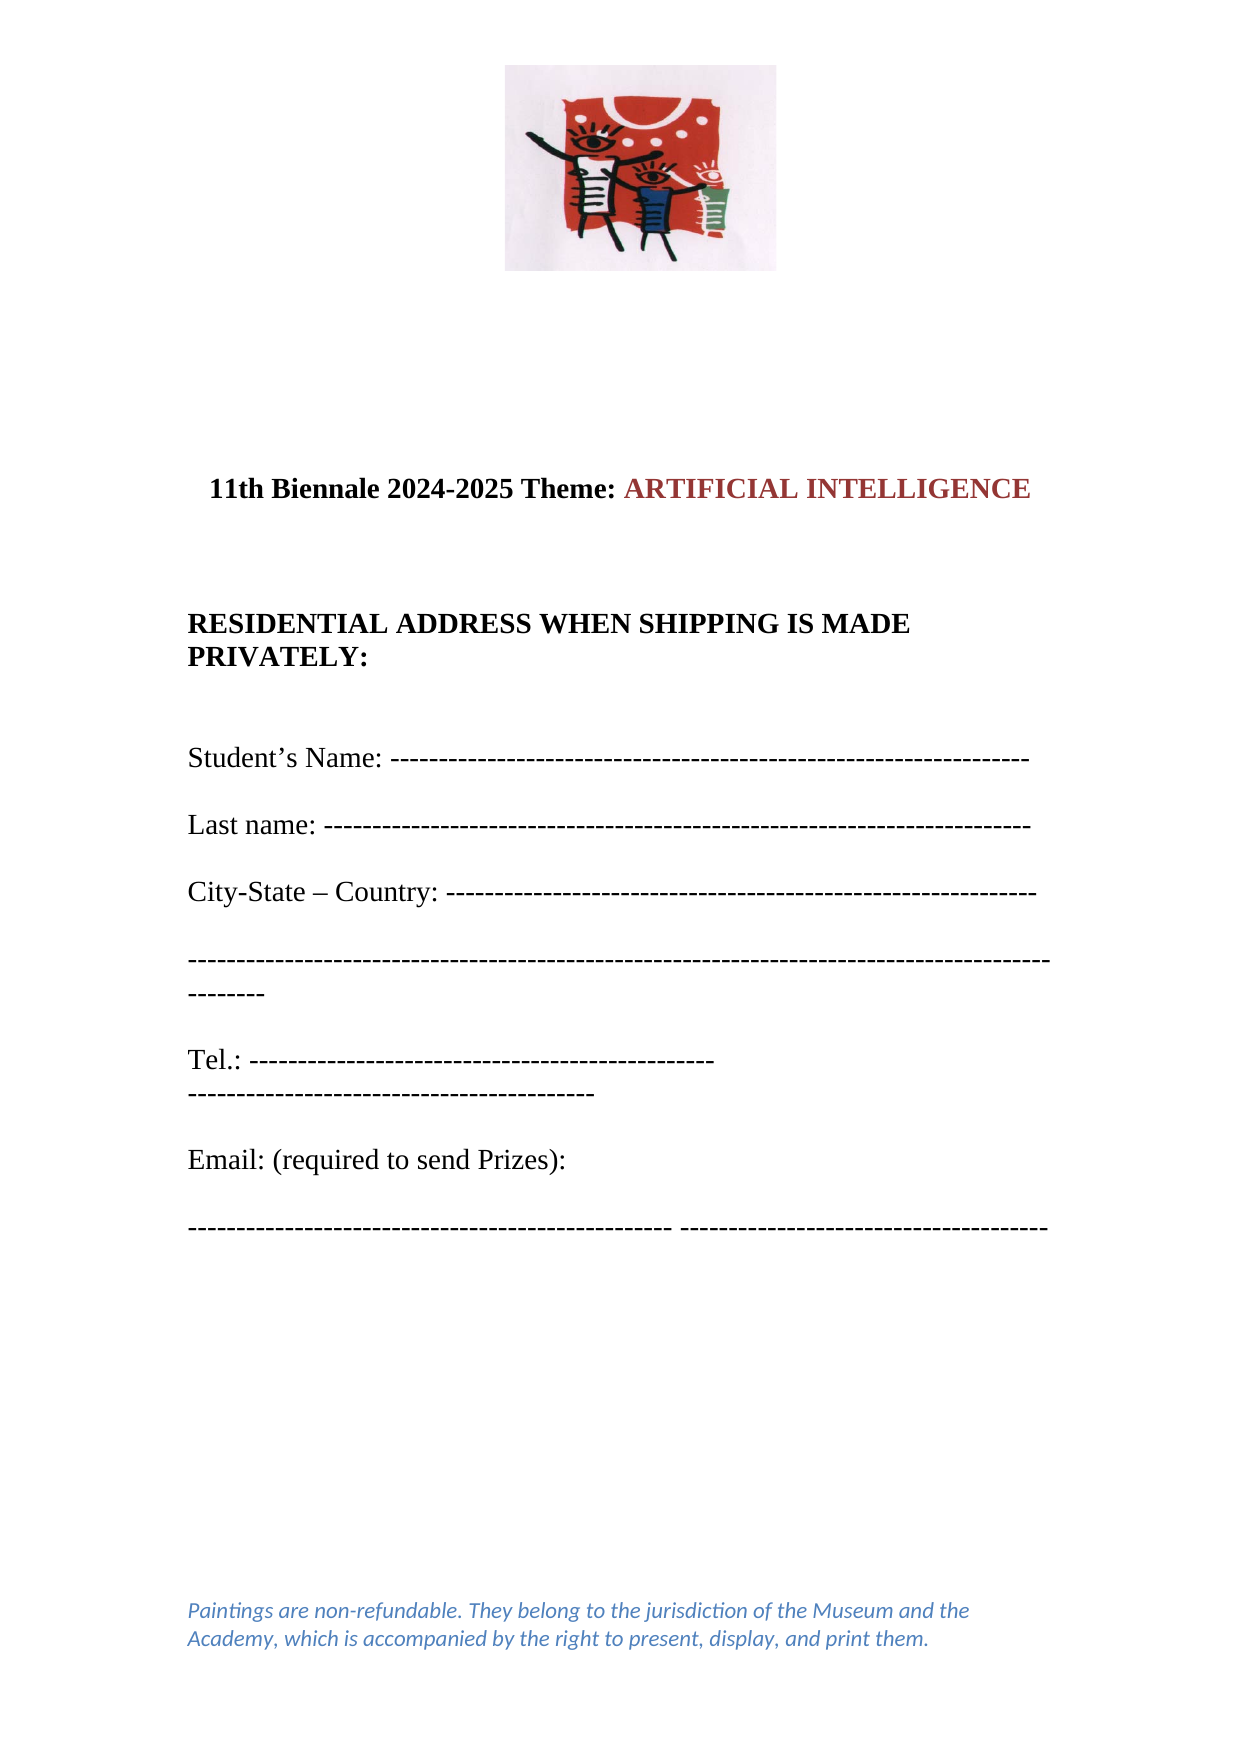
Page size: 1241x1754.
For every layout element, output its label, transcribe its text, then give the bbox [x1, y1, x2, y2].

text ------------------------------------------------------------------------------------------------- [187, 941, 1053, 1008]
text 11th Biennale 2024-2025 Theme: ARTIFICIAL INTELLIGENCE [187, 472, 1053, 505]
text Last name: ------------------------------------------------------------------------- [187, 807, 1053, 841]
text Student’s Name: ------------------------------------------------------------------ [187, 740, 1053, 773]
text City-State – Country: ------------------------------------------------------------- [187, 874, 1053, 908]
text Email: (required to send Prizes): [187, 1142, 1053, 1176]
picture [504, 65, 777, 271]
text -------------------------------------------------- -------------------------------------- [187, 1209, 1053, 1243]
text RESIDENTIAL ADDRESS WHEN SHIPPING IS MADE PRIVATELY: [187, 606, 1053, 673]
text Tel.: ------------------------------------------------ ------------------------------------------ [187, 1042, 1053, 1109]
